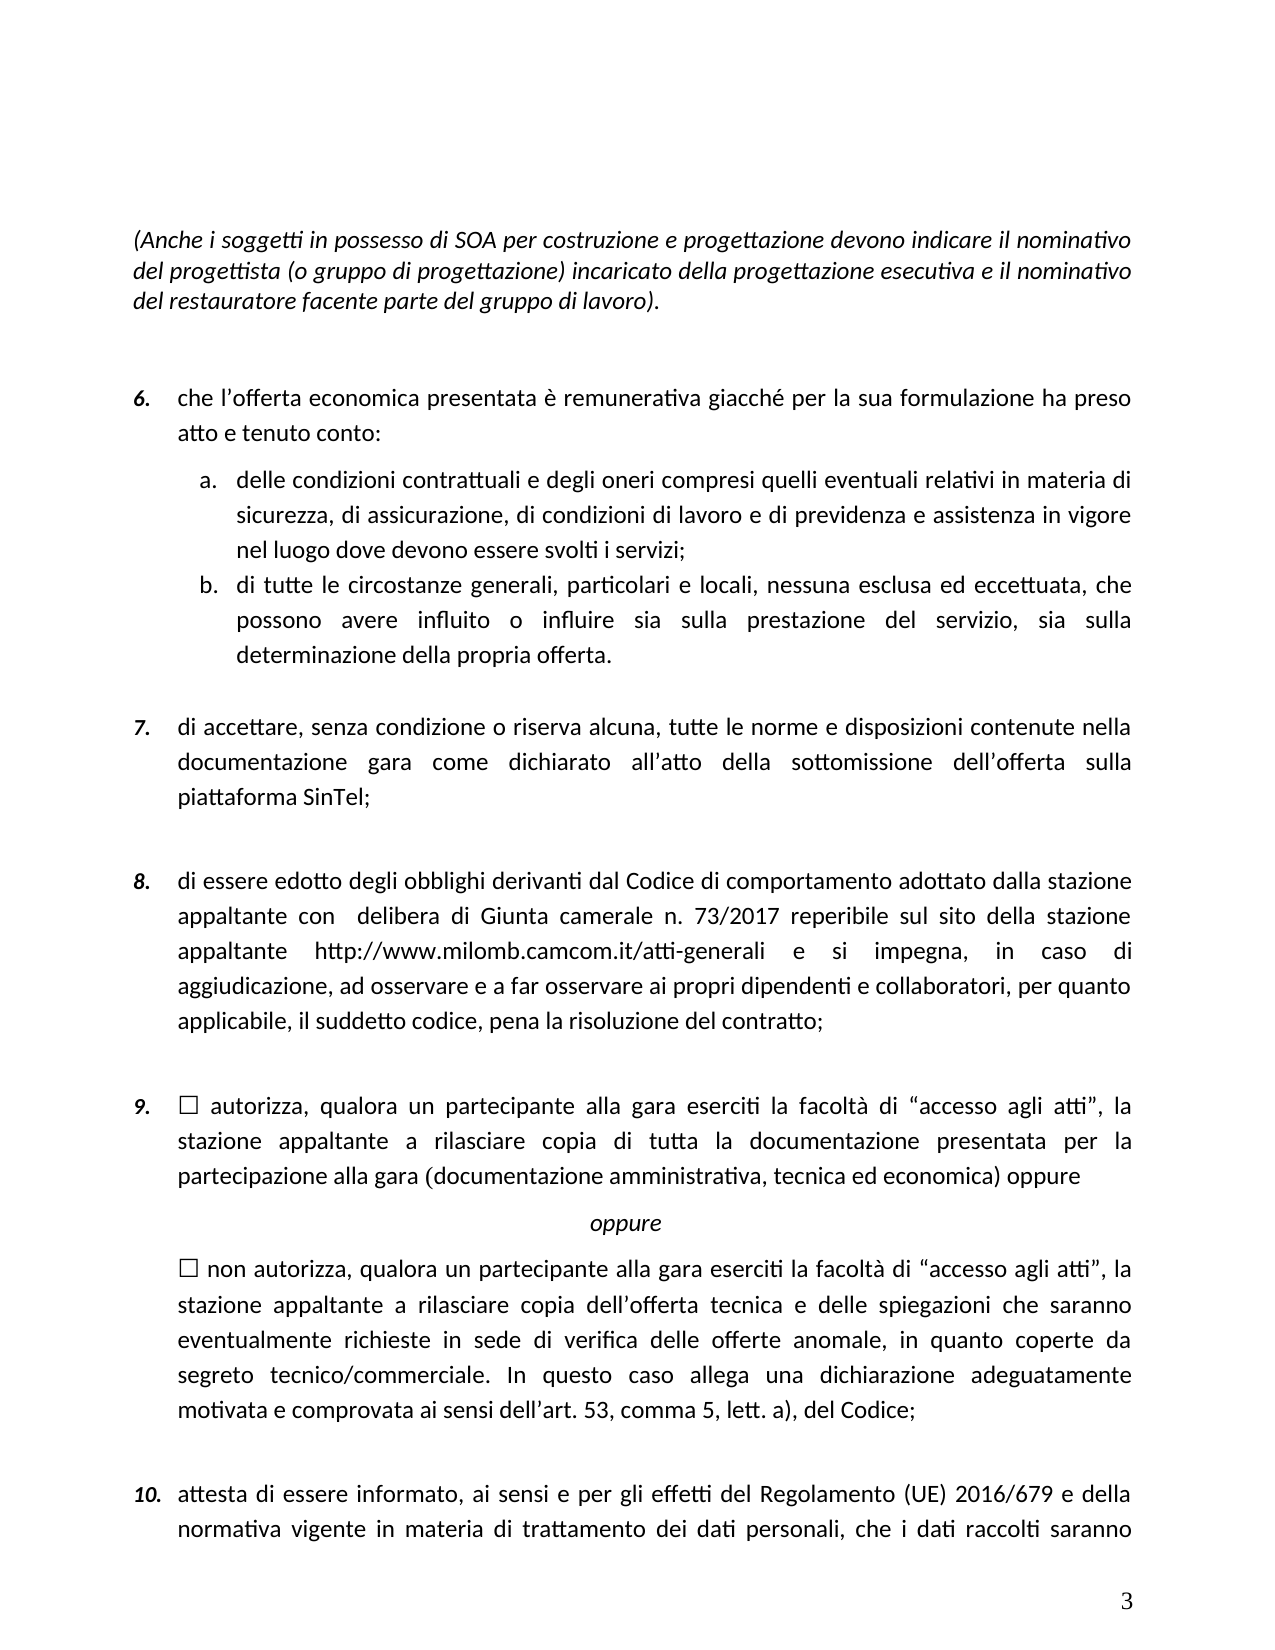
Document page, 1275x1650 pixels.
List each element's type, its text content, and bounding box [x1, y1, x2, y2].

list di tutte le circostanze generali, particolari e locali, nessuna esclusa ed eccettuata, che possono avere influito o influire sia sulla prestazione del servizio, sia sulla determinazione della propria offerta. [199, 569, 1133, 670]
list che l’offerta economica presentata è remunerativa giacché per la sua formulazione ha preso atto e tenuto conto: [133, 382, 1133, 447]
list di essere edotto degli obblighi derivanti dal Codice di comportamento adottato dalla stazione appaltante con delibera di Giunta camerale n. 73/2017 reperibile sul sito della stazione appaltante http://www.milomb.camcom.it/atti-generali e si impegna, in caso di aggiudicazione, ad osservare e a far osservare ai propri dipendenti e collaboratori, per quanto applicabile, il suddetto codice, pena la risoluzione del contratto; [133, 866, 1133, 1036]
text non autorizza, qualora un partecipante alla gara eserciti la facoltà di “accesso agli atti”, la stazione appaltante a rilasciare copia dell’offerta tecnica e delle spiegazioni che saranno eventualmente richieste in sede di verifica delle offerte anomale, in quanto coperte da segreto tecnico/commerciale. In questo caso allega una dichiarazione adeguatamente motivata e comprovata ai sensi dell’art. 53, comma 5, lett. a), del Codice; [177, 1250, 1133, 1424]
list delle condizioni contrattuali e degli oneri compresi quelli eventuali relativi in materia di sicurezza, di assicurazione, di condizioni di lavoro e di previdenza e assistenza in vigore nel luogo dove devono essere svolti i servizi; [199, 464, 1133, 565]
list autorizza, qualora un partecipante alla gara eserciti la facoltà di “accesso agli atti”, la stazione appaltante a rilasciare copia di tutta la documentazione presentata per la partecipazione alla gara (documentazione amministrativa, tecnica ed economica) oppure [133, 1090, 1133, 1190]
text oppure [118, 1207, 1133, 1238]
text (Anche i soggetti in possesso di SOA per costruzione e progettazione devono indicare il nominativo del progettista (o gruppo di progettazione) incaricato della progettazione esecutiva e il nominativo del restauratore facente parte del gruppo di lavoro). [133, 224, 1133, 316]
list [133, 1478, 1133, 1544]
list di accettare, senza condizione o riserva alcuna, tutte le norme e disposizioni contenute nella documentazione gara come dichiarato all’atto della sottomissione dell’offerta sulla piattaforma SinTel; [133, 711, 1133, 812]
